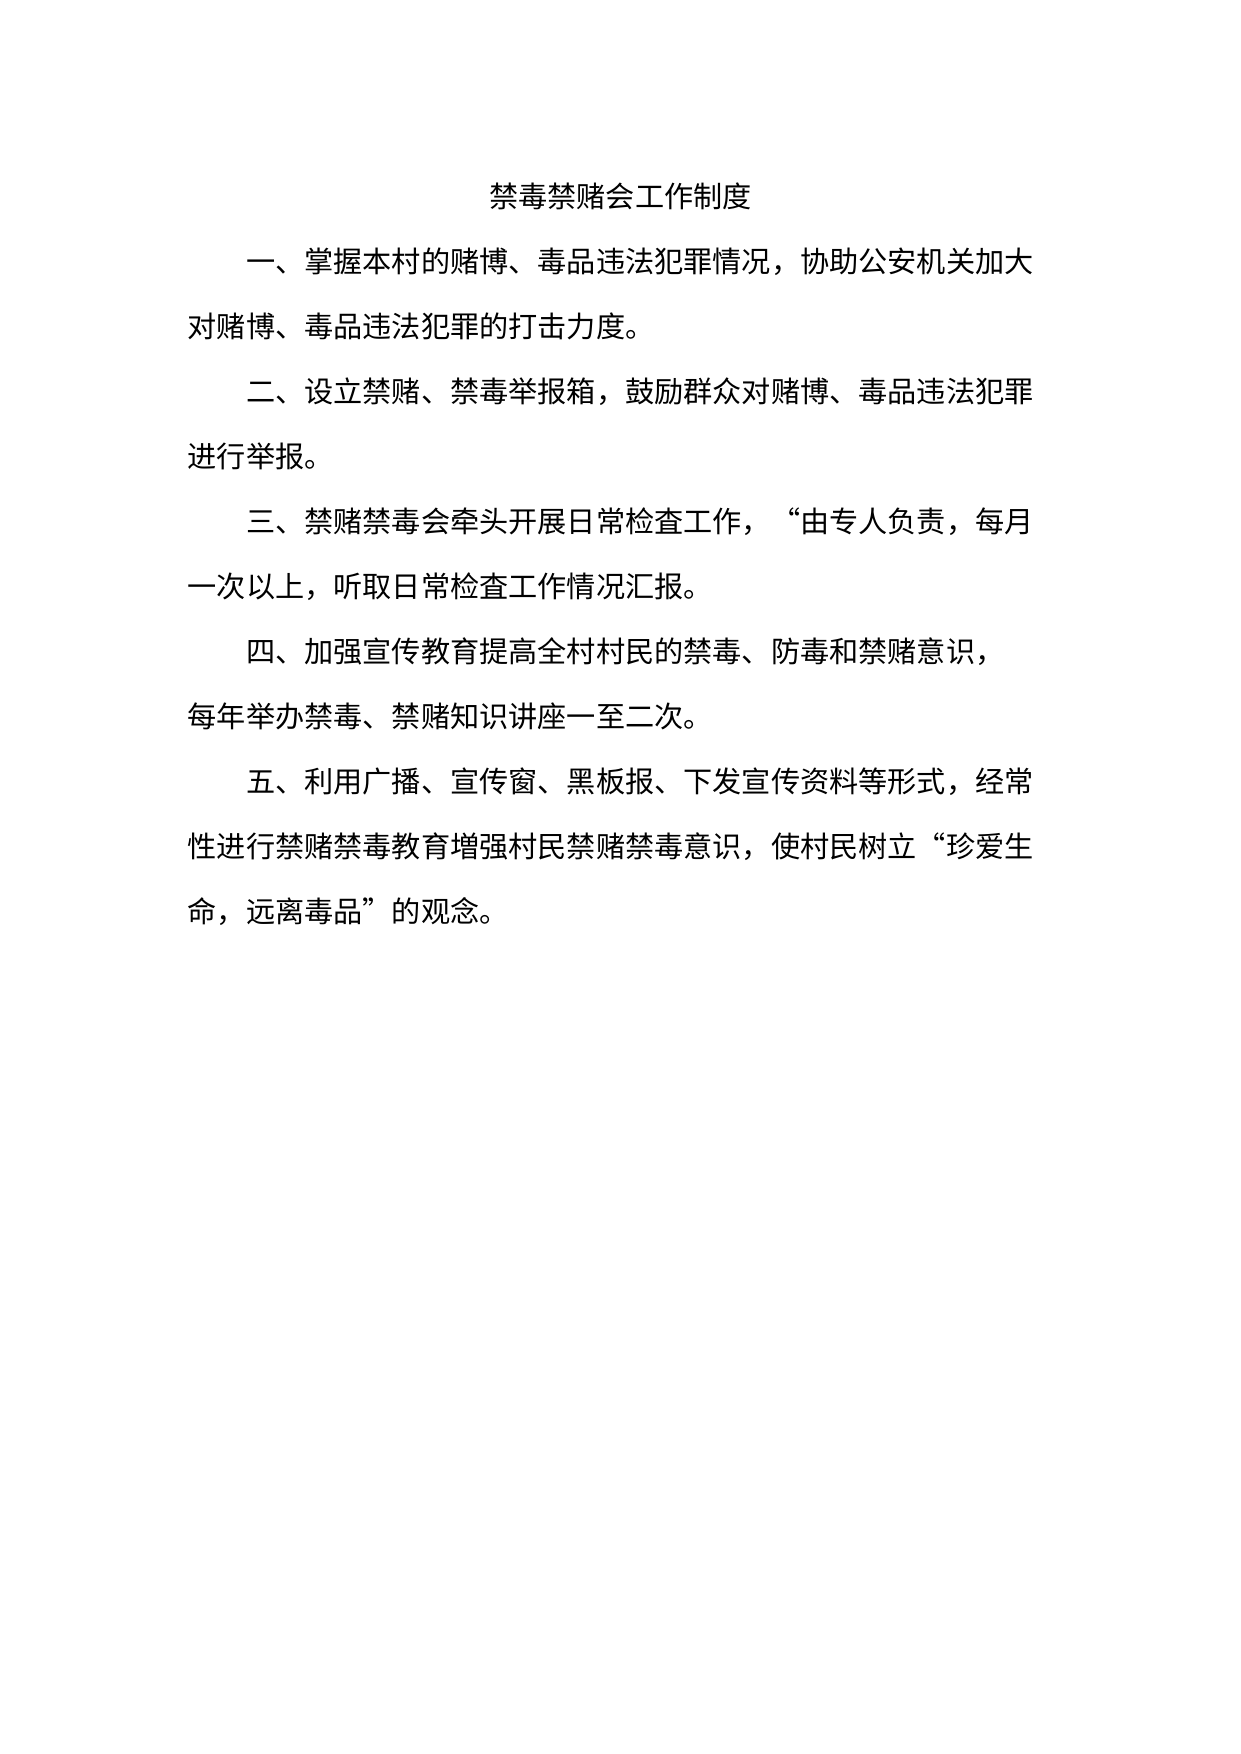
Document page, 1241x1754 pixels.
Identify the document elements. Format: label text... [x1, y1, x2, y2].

text 一、掌握本村的赌博、毒品违法犯罪情况，协助公安机关加大对赌博、毒品违法犯罪的打击力度。 [187, 227, 1053, 357]
text 禁毒禁赌会工作制度 [187, 162, 1053, 227]
text 三、禁赌禁毒会牵头开展日常检査工作，“由专人负责，每月一次以上，听取日常检査工作情况汇报。 [187, 487, 1053, 617]
text 五、利用广播、宣传窗、黑板报、下发宣传资料等形式，经常性进行禁赌禁毒教育増强村民禁赌禁毒意识，使村民树立“珍爱生命，远离毒品”的观念。 [187, 747, 1053, 942]
text 四、加强宣传教育提高全村村民的禁毒、防毒和禁赌意识， [187, 617, 1053, 682]
text 二、设立禁赌、禁毒举报箱，鼓励群众对赌博、毒品违法犯罪进行举报。 [187, 357, 1053, 487]
text 每年举办禁毒、禁赌知识讲座一至二次。 [187, 682, 1053, 747]
